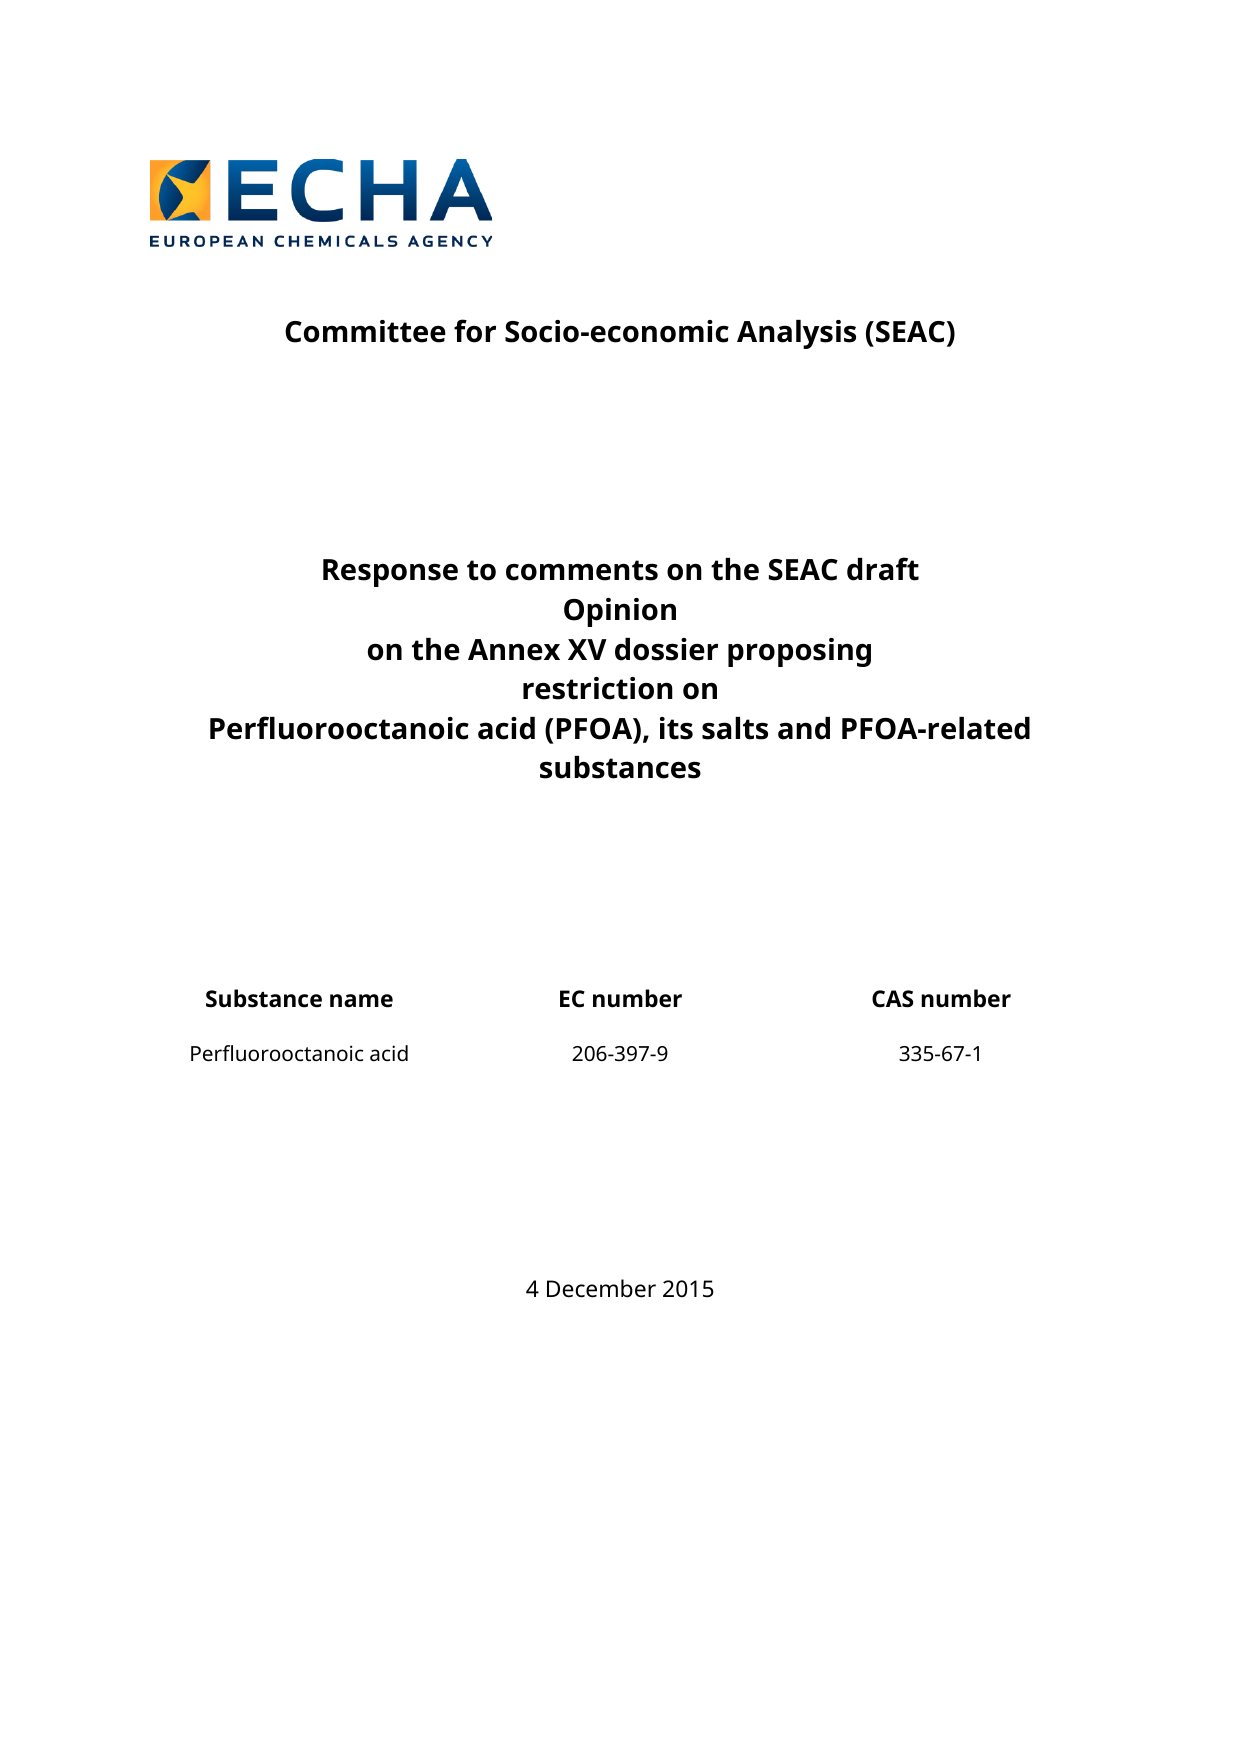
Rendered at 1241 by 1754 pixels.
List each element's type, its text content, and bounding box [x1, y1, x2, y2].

text restriction on [150, 668, 1090, 708]
table_cell 206-397-9 [460, 1039, 781, 1102]
table_cell 335-67-1 [781, 1039, 1101, 1102]
text Response to comments on the SEAC draft [150, 549, 1090, 589]
text Perfluorooctanoic acid (PFOA), its salts and PFOA-related substances [150, 708, 1090, 787]
text on the Annex XV dossier proposing [150, 629, 1090, 668]
text Committee for Socio-economic Analysis (SEAC) [150, 311, 1090, 351]
table_header EC number [460, 983, 781, 1039]
subtitle 4 December 2015 [150, 1272, 1090, 1304]
table_cell Perfluorooctanoic acid [139, 1039, 459, 1102]
table_header Substance name [139, 983, 459, 1039]
text Opinion [150, 589, 1090, 629]
table_header CAS number [781, 983, 1101, 1039]
picture [150, 159, 493, 247]
